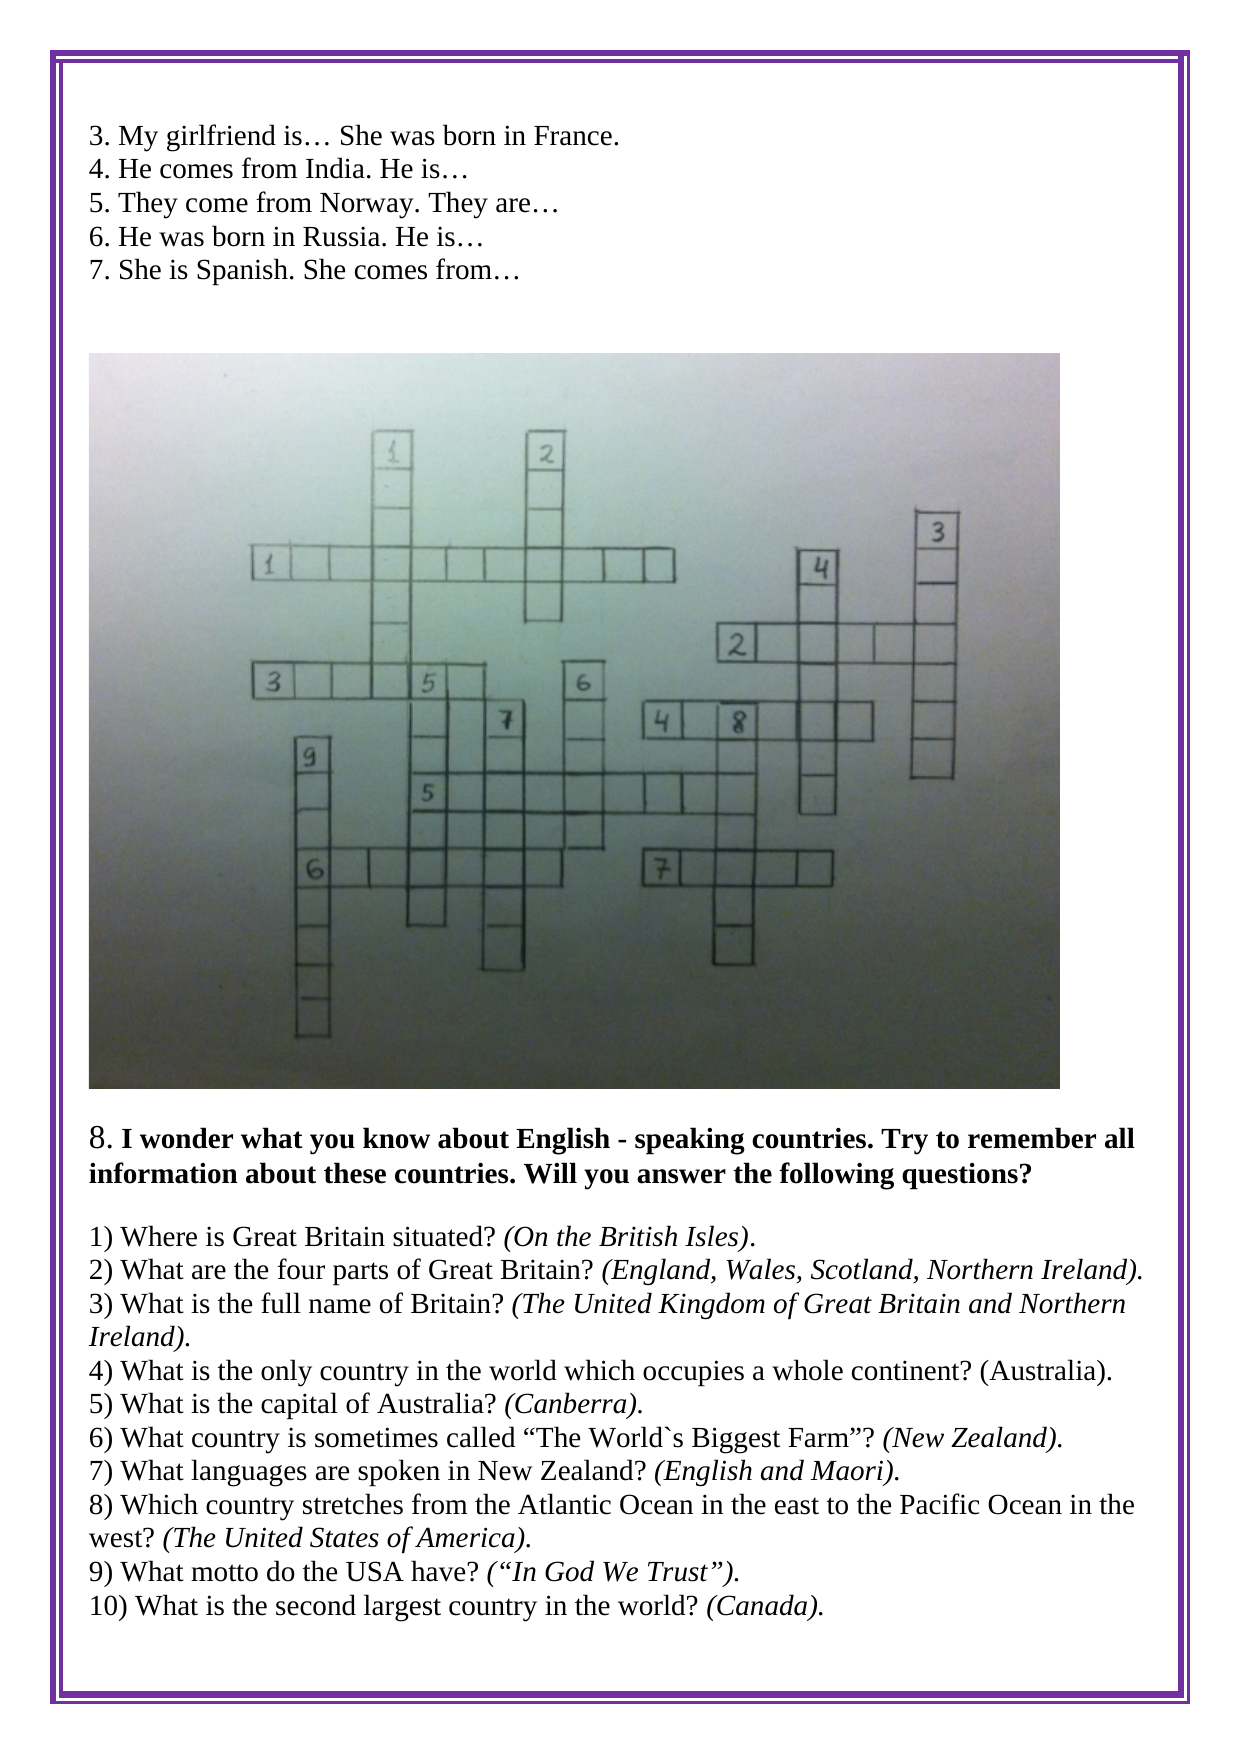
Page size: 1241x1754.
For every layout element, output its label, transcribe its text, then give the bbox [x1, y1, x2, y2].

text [89, 1219, 1152, 1621]
text 3. My girlfriend is… She was born in France. [89, 118, 1152, 152]
text 5. They come from Norway. They are… [89, 185, 1152, 219]
text 7. She is Spanish. She comes from… [89, 252, 1152, 286]
text 4. He comes from India. He is… [89, 152, 1152, 185]
picture [88, 353, 1060, 1089]
text 8. I wonder what you know about English - speaking countries. Try to remember all information about these countries. Will you answer the following questions? [89, 1118, 1152, 1189]
text 6. He was born in Russia. He is… [89, 219, 1152, 252]
